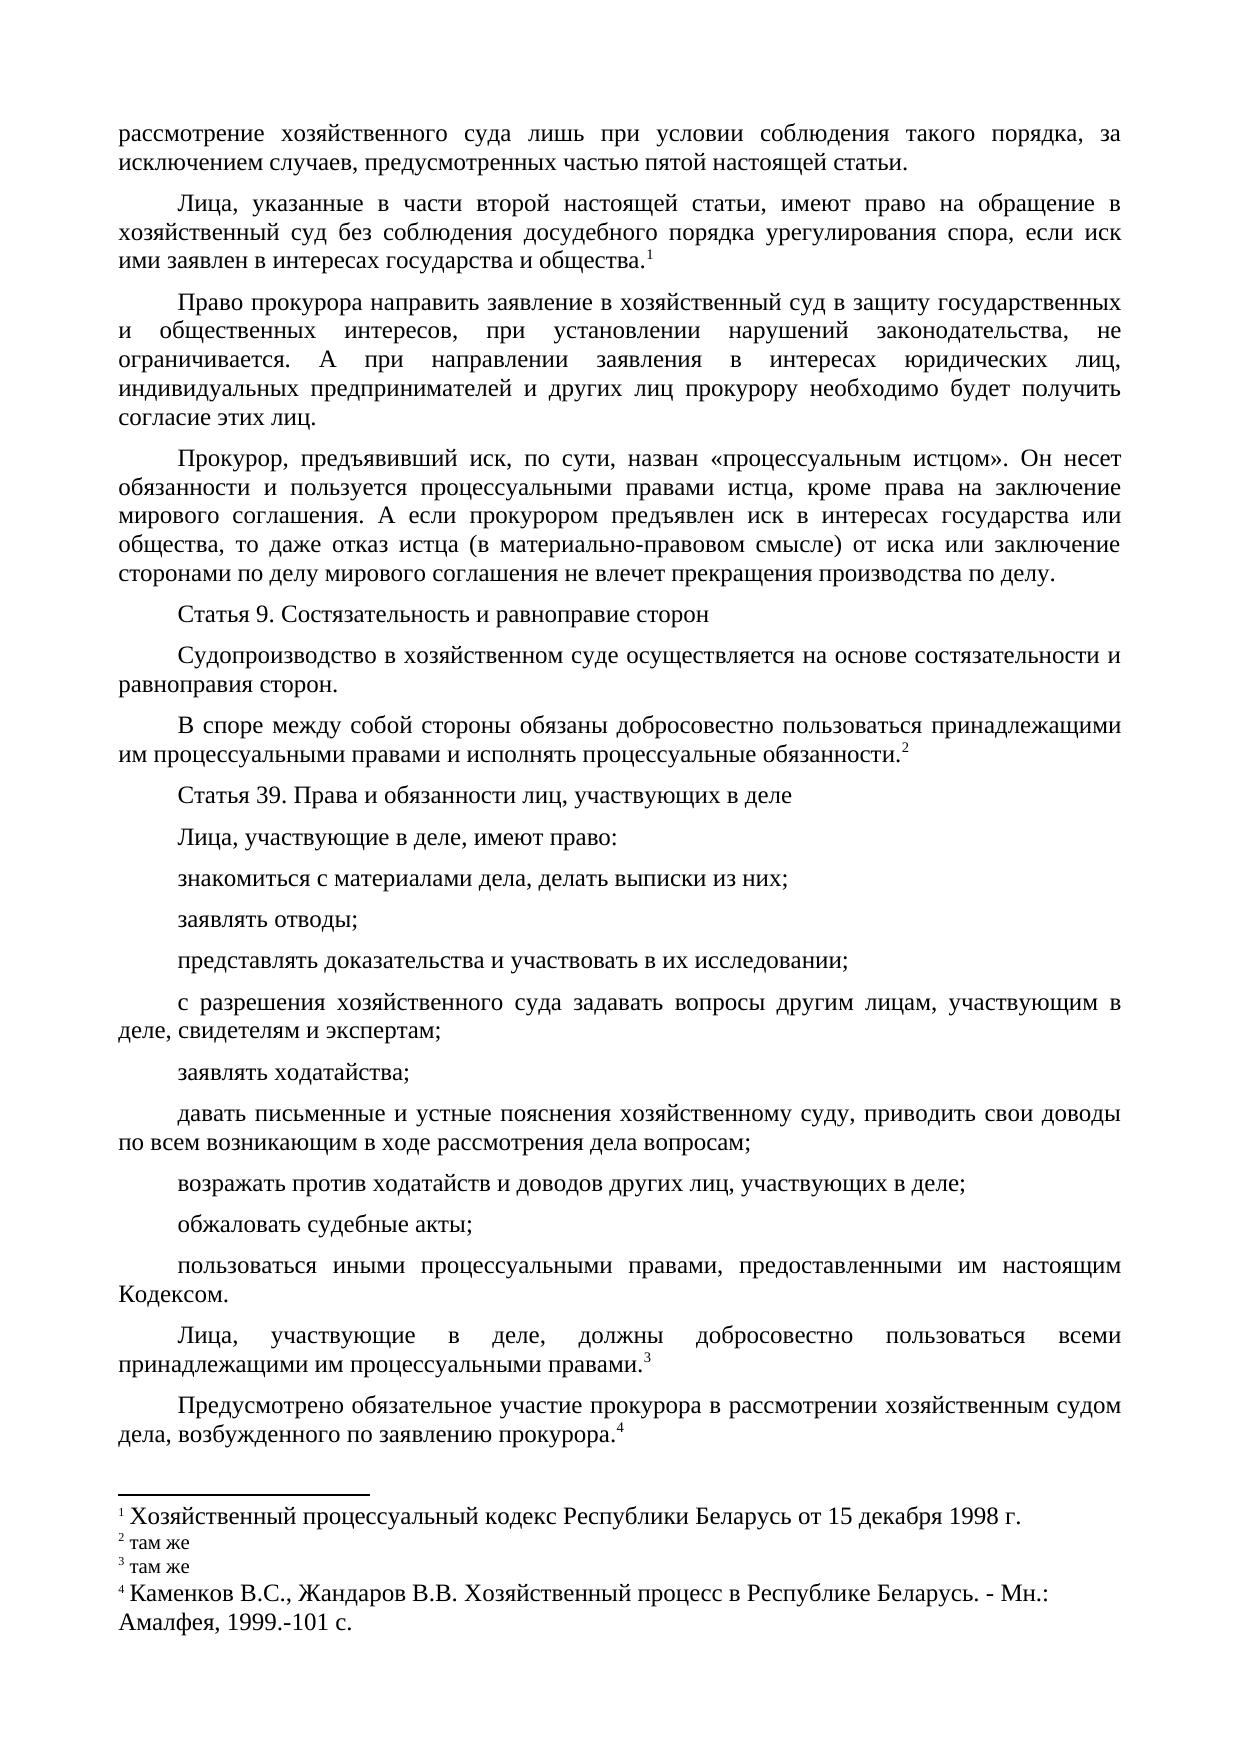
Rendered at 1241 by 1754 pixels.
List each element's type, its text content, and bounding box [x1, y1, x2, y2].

text Статья 9. Состязательность и равноправие сторон [118, 599, 1122, 628]
text Лица, участвующие в деле, должны добросовестно пользоваться всеми принадлежащими им процессуальными правами. [118, 1321, 1122, 1378]
text Лица, участвующие в деле, имеют право: [118, 822, 1122, 851]
text Судопроизводство в хозяйственном суде осуществляется на основе состязательности и равноправия сторон. [118, 641, 1122, 698]
text представлять доказательства и участвовать в их исследовании; [118, 946, 1122, 974]
text возражать против ходатайств и доводов других лиц, участвующих в деле; [118, 1168, 1122, 1197]
text с разрешения хозяйственного суда задавать вопросы другим лицам, участвующим в деле, свидетелям и экспертам; [118, 987, 1122, 1044]
text заявлять отводы; [118, 904, 1122, 933]
text пользоваться иными процессуальными правами, предоставленными им настоящим Кодексом. [118, 1251, 1122, 1308]
text обжаловать судебные акты; [118, 1209, 1122, 1238]
text Прокурор, предъявивший иск, по сути, назван «процессуальным истцом». Он несет обязанности и пользуется процессуальными правами истца, кроме права на заключение мирового соглашения. А если прокурором предъявлен иск в интересах государства или общества, то даже отказ истца (в материально-правовом смысле) от иска или заключение сторонами по делу мирового соглашения не влечет прекращения производства по делу. [118, 443, 1122, 587]
text В споре между собой стороны обязаны добросовестно пользоваться принадлежащими им процессуальными правами и исполнять процессуальные обязанности. [118, 711, 1122, 768]
text давать письменные и устные пояснения хозяйственному суду, приводить свои доводы по всем возникающим в ходе рассмотрения дела вопросам; [118, 1098, 1122, 1156]
text Лица, указанные в части второй настоящей статьи, имеют право на обращение в хозяйственный суд без соблюдения досудебного порядка урегулирования спора, если иск ими заявлен в интересах государства и общества. [118, 188, 1122, 274]
text заявлять ходатайства; [118, 1057, 1122, 1086]
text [118, 118, 1122, 176]
text Предусмотрено обязательное участие прокурора в рассмотрении хозяйственным судом дела, возбужденного по заявлению прокурора. [118, 1391, 1122, 1448]
text Право прокурора направить заявление в хозяйственный суд в защиту государственных и общественных интересов, при установлении нарушений законодательства, не ограничивается. А при направлении заявления в интересах юридических лиц, индивидуальных предпринимателей и других лиц прокурору необходимо будет получить согласие этих лиц. [118, 287, 1122, 431]
text знакомиться с материалами дела, делать выписки из них; [118, 863, 1122, 892]
text Статья 39. Права и обязанности лиц, участвующих в деле [118, 781, 1122, 809]
